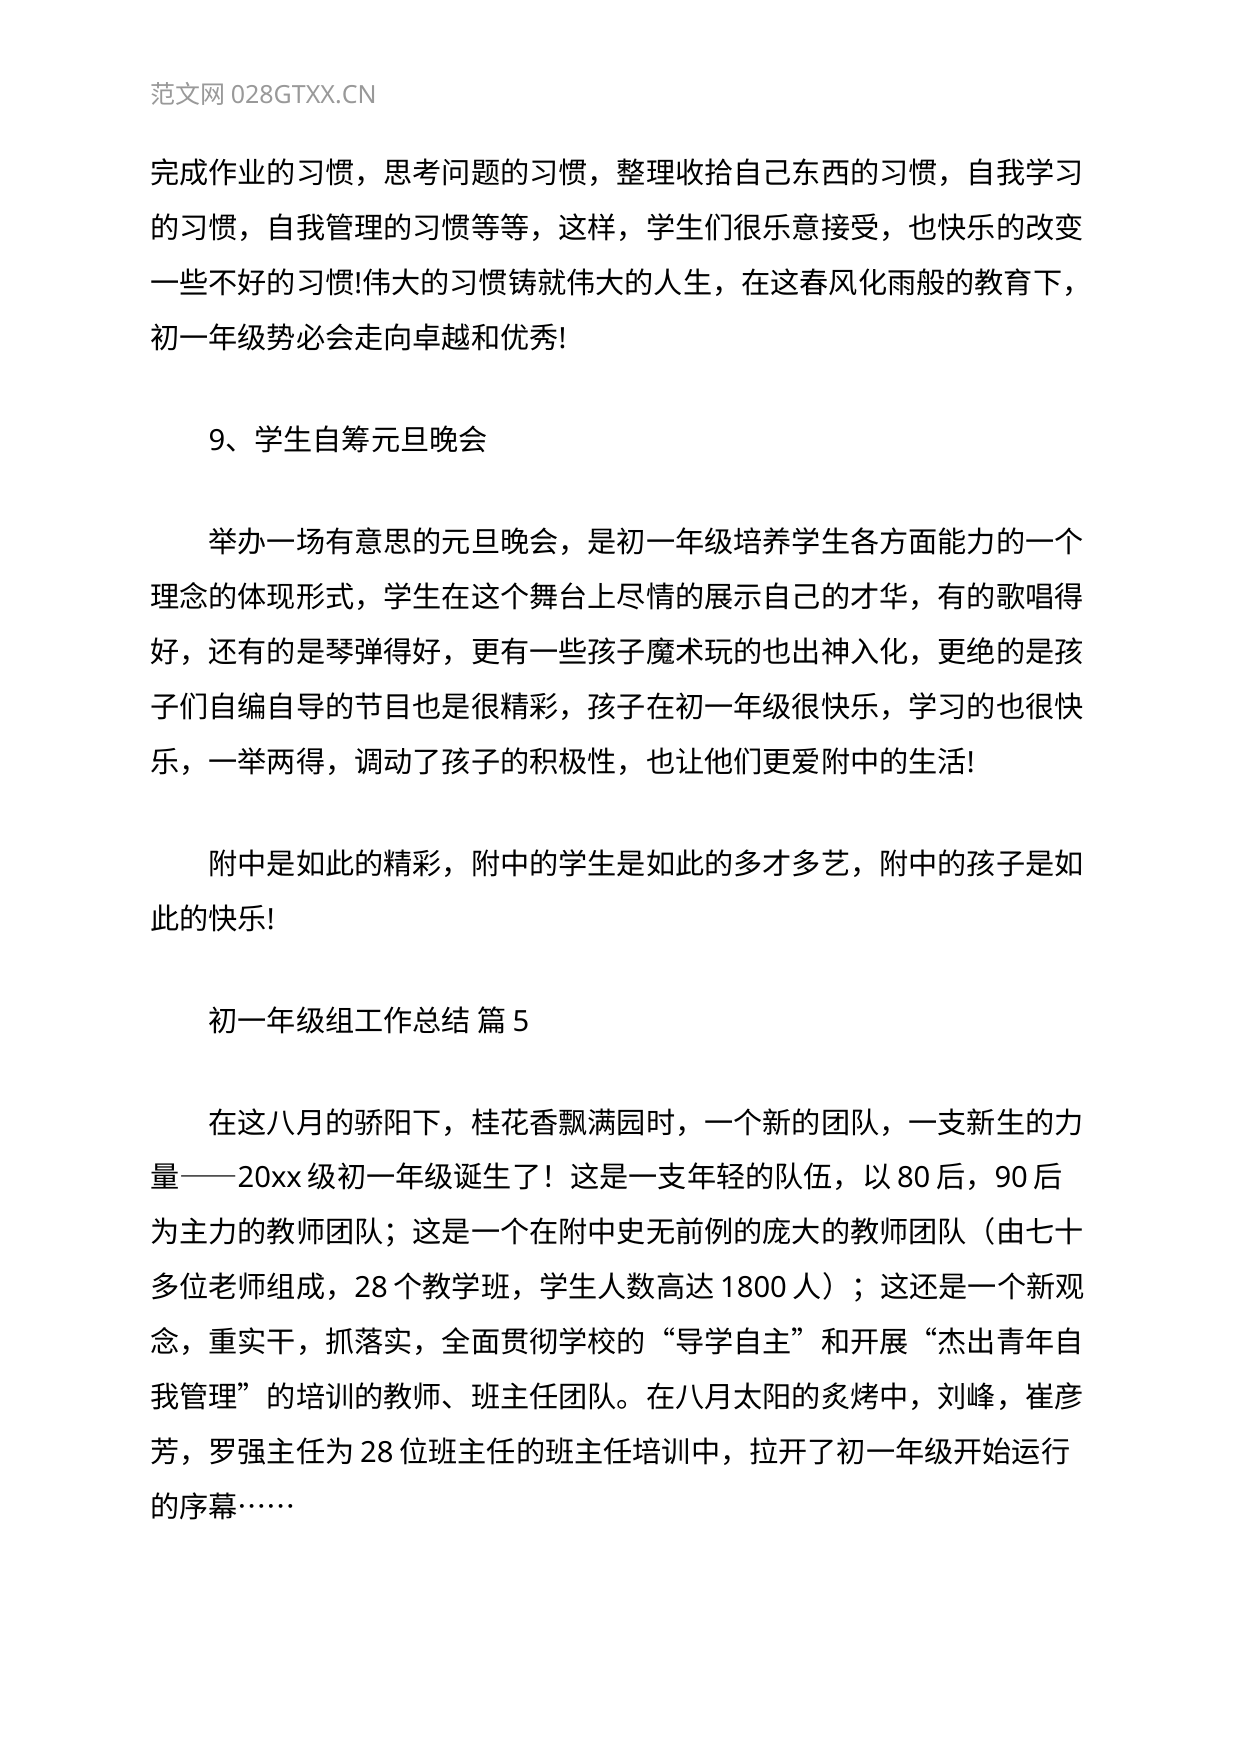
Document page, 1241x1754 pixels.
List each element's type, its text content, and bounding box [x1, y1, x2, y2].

text 举办一场有意思的元旦晚会，是初一年级培养学生各方面能力的一个理念的体现形式，学生在这个舞台上尽情的展示自己的才华，有的歌唱得好，还有的是琴弹得好，更有一些孩子魔术玩的也出神入化，更绝的是孩子们自编自导的节目也是很精彩，孩子在初一年级很快乐，学习的也很快乐，一举两得，调动了孩子的积极性，也让他们更爱附中的生活! [150, 519, 1090, 781]
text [150, 150, 1090, 357]
text 附中是如此的精彩，附中的学生是如此的多才多艺，附中的孩子是如此的快乐! [150, 840, 1090, 938]
text 9、学生自筹元旦晚会 [150, 417, 1090, 459]
text 在这八月的骄阳下，桂花香飘满园时，一个新的团队，一支新生的力量——20xx级初一年级诞生了！这是一支年轻的队伍，以80后，90后为主力的教师团队；这是一个在附中史无前例的庞大的教师团队（由七十多位老师组成，28个教学班，学生人数高达1800人）；这还是一个新观念，重实干，抓落实，全面贯彻学校的“导学自主”和开展“杰出青年自我管理”的培训的教师、班主任团队。在八月太阳的炙烤中，刘峰，崔彦芳，罗强主任为28位班主任的班主任培训中，拉开了初一年级开始运行的序幕…… [150, 1099, 1090, 1526]
text 初一年级组工作总结 篇5 [150, 997, 1090, 1039]
